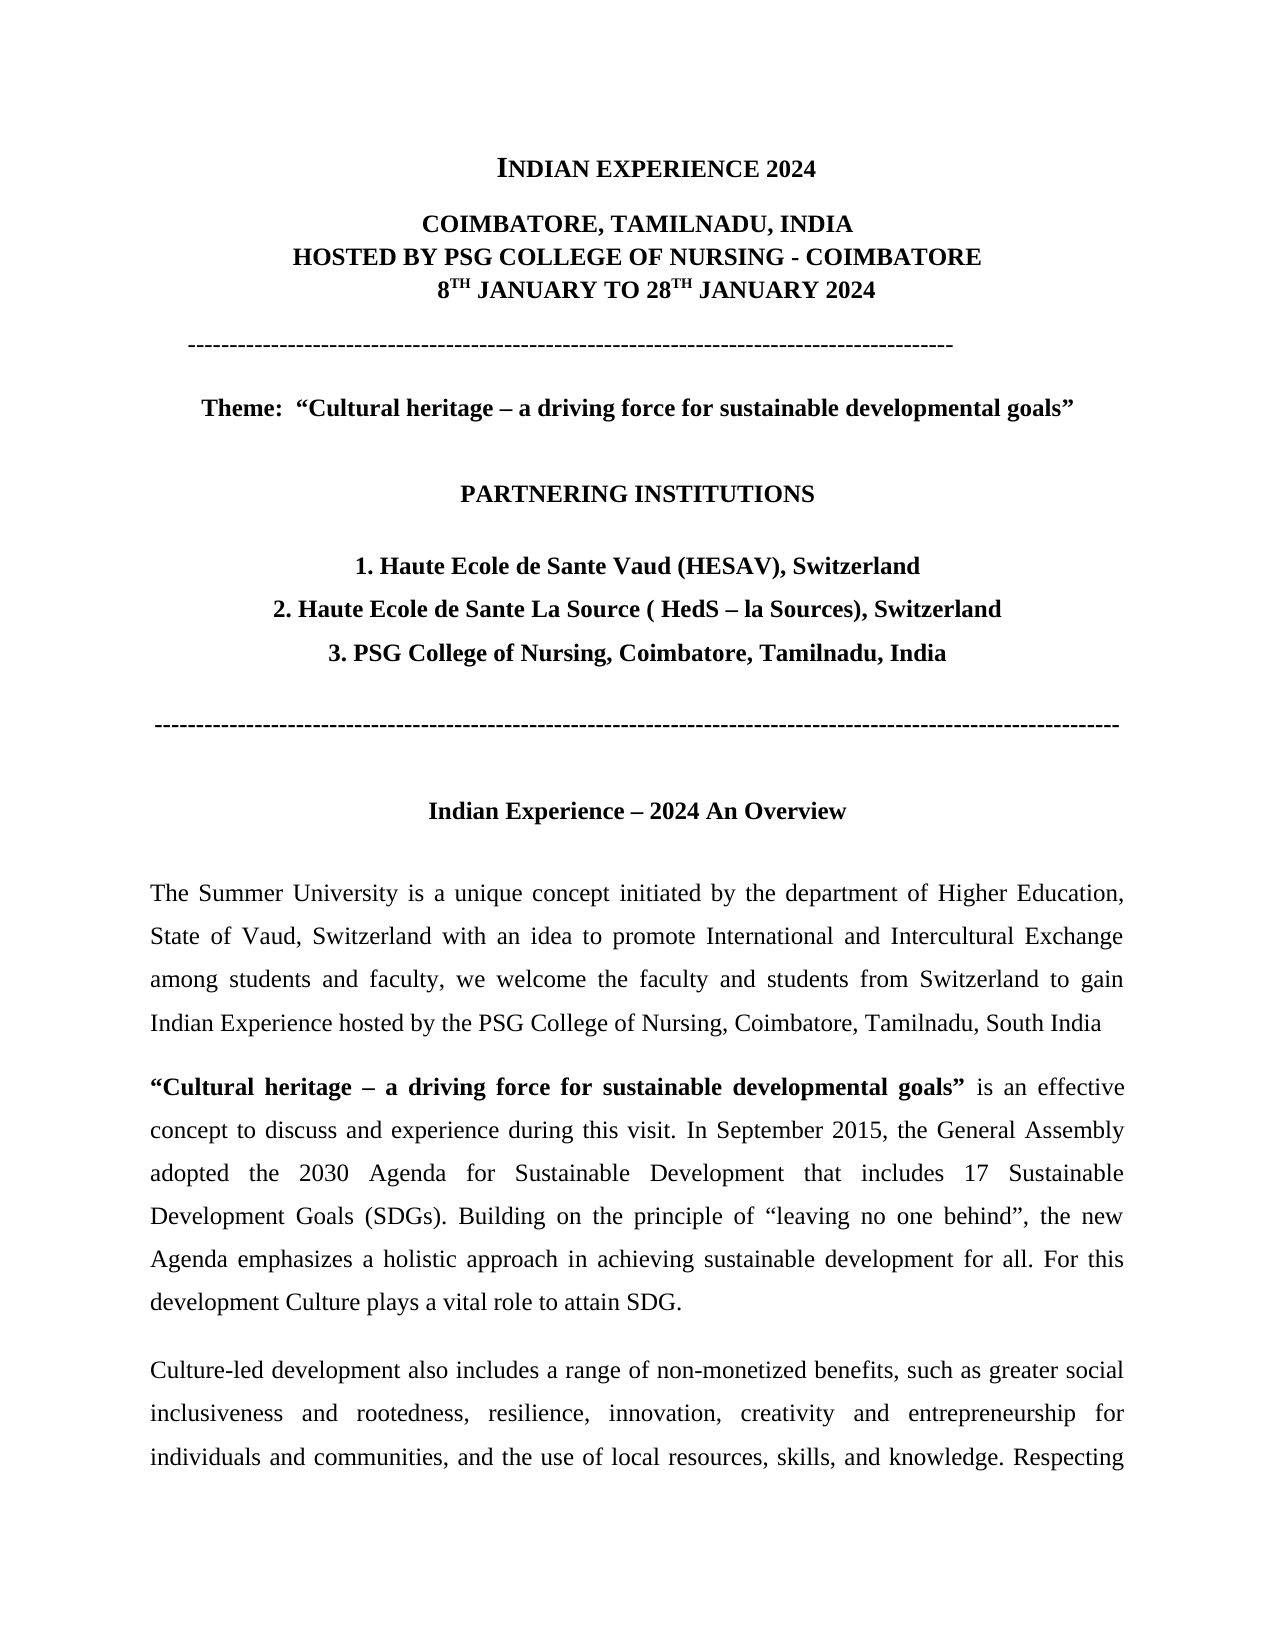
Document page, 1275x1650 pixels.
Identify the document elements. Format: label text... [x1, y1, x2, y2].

text 8TH JANUARY TO 28TH JANUARY 2024 [187, 275, 1125, 304]
text -------------------------------------------------------------------------------------------------------------------- [150, 709, 1125, 738]
text -------------------------------------------------------------------------------------------- [187, 329, 1125, 358]
text COIMBATORE, TAMILNADU, INDIA [150, 209, 1125, 238]
text 3. PSG College of Nursing, Coimbatore, Tamilnadu, India [150, 638, 1125, 666]
text Theme: “Cultural heritage – a driving force for sustainable developmental goals” [150, 393, 1125, 422]
text “Cultural heritage – a driving force for sustainable developmental goals” is an effective concept to discuss and experience during this visit. In September 2015, the General Assembly adopted the 2030 Agenda for Sustainable Development that includes 17 Sustainable Development Goals (SDGs). Building on the principle of “leaving no one behind”, the new Agenda emphasizes a holistic approach in achieving sustainable development for all. For this development Culture plays a vital role to attain SDG. [150, 1072, 1125, 1316]
text 2. Haute Ecole de Sante La Source ( HedS – la Sources), Switzerland [150, 594, 1125, 623]
text Indian Experience – 2024 An Overview [150, 796, 1125, 824]
text The Summer University is a unique concept initiated by the department of Higher Education, State of Vaud, Switzerland with an idea to promote International and Intercultural Exchange among students and faculty, we welcome the faculty and students from Switzerland to gain Indian Experience hosted by the PSG College of Nursing, Coimbatore, Tamilnadu, South India [150, 878, 1125, 1036]
text INDIAN EXPERIENCE 2024 [187, 150, 1125, 183]
text 1. Haute Ecole de Sante Vaud (HESAV), Switzerland [150, 551, 1125, 580]
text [150, 1355, 1125, 1470]
text PARTNERING INSTITUTIONS [150, 479, 1125, 508]
text HOSTED BY PSG COLLEGE OF NURSING - COIMBATORE [150, 242, 1125, 271]
